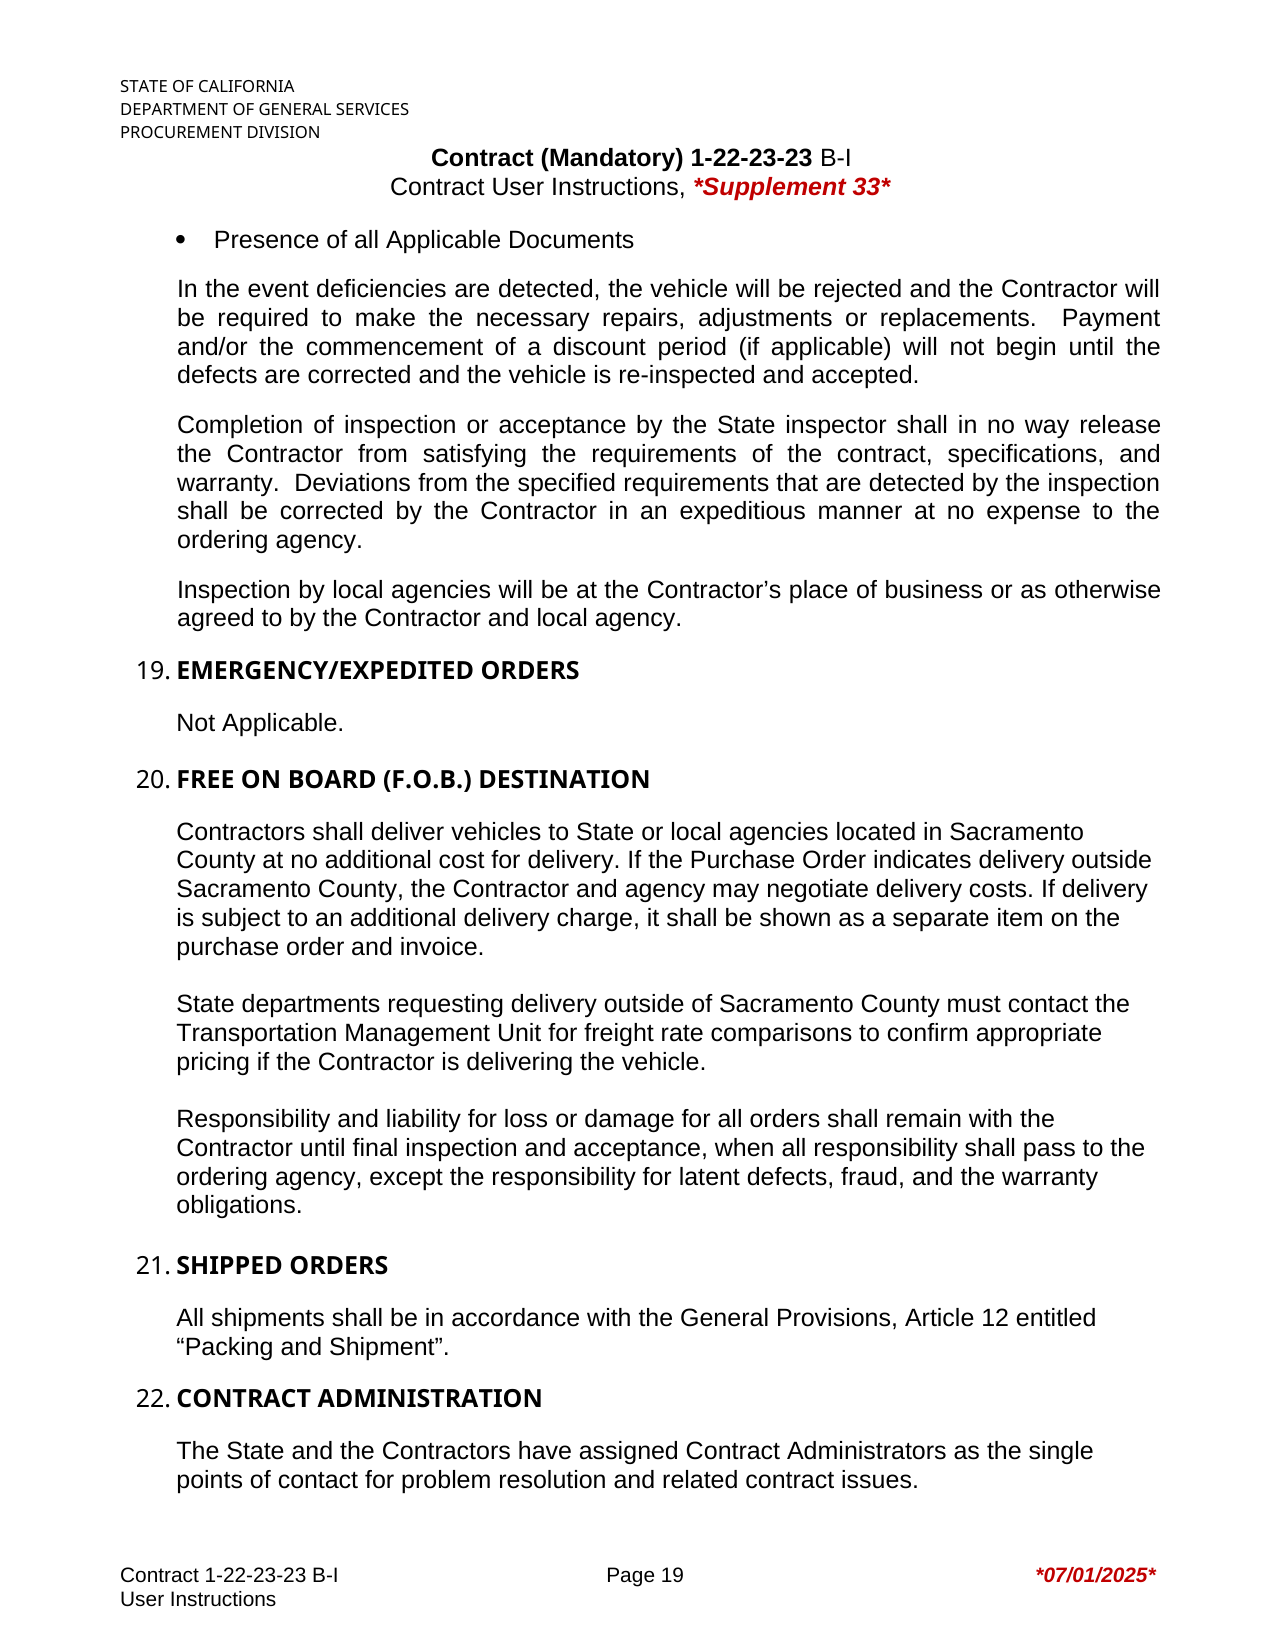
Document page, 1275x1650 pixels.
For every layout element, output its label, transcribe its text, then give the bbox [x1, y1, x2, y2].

subtitle SHIPPED ORDERS [136, 1248, 1162, 1282]
text Not Applicable. [176, 708, 1162, 737]
subtitle FREE ON BOARD (F.O.B.) DESTINATION [136, 762, 1162, 796]
list Presence of all Applicable Documents [176, 224, 1162, 253]
text The State and the Contractors have assigned Contract Administrators as the single points of contact for problem resolution and related contract issues. [176, 1436, 1162, 1493]
subtitle CONTRACT ADMINISTRATION [136, 1381, 1162, 1415]
text All shipments shall be in accordance with the General Provisions, Article 12 entitled “Packing and Shipment”. [176, 1303, 1162, 1360]
text In the event deficiencies are detected, the vehicle will be rejected and the Contractor will be required to make the necessary repairs, adjustments or replacements. Payment and/or the commencement of a discount period (if applicable) will not begin until the defects are corrected and the vehicle is re-inspected and accepted. [177, 274, 1162, 389]
text Responsibility and liability for loss or damage for all orders shall remain with the Contractor until final inspection and acceptance, when all responsibility shall pass to the ordering agency, except the responsibility for latent defects, fraud, and the warranty obligations. [176, 1104, 1162, 1219]
text Contractors shall deliver vehicles to State or local agencies located in Sacramento County at no additional cost for delivery. If the Purchase Order indicates delivery outside Sacramento County, the Contractor and agency may negotiate delivery costs. If delivery is subject to an additional delivery charge, it shall be shown as a separate item on the purchase order and invoice. [176, 817, 1162, 960]
subtitle EMERGENCY/EXPEDITED ORDERS [136, 653, 1162, 687]
text Completion of inspection or acceptance by the State inspector shall in no way release the Contractor from satisfying the requirements of the contract, specifications, and warranty. Deviations from the specified requirements that are detected by the inspection shall be corrected by the Contractor in an expeditious manner at no expense to the ordering agency. [177, 410, 1162, 554]
text State departments requesting delivery outside of Sacramento County must contact the Transportation Management Unit for freight rate comparisons to confirm appropriate pricing if the Contractor is delivering the vehicle. [176, 989, 1162, 1075]
text Inspection by local agencies will be at the Contractor’s place of business or as otherwise agreed to by the Contractor and local agency. [177, 575, 1162, 632]
